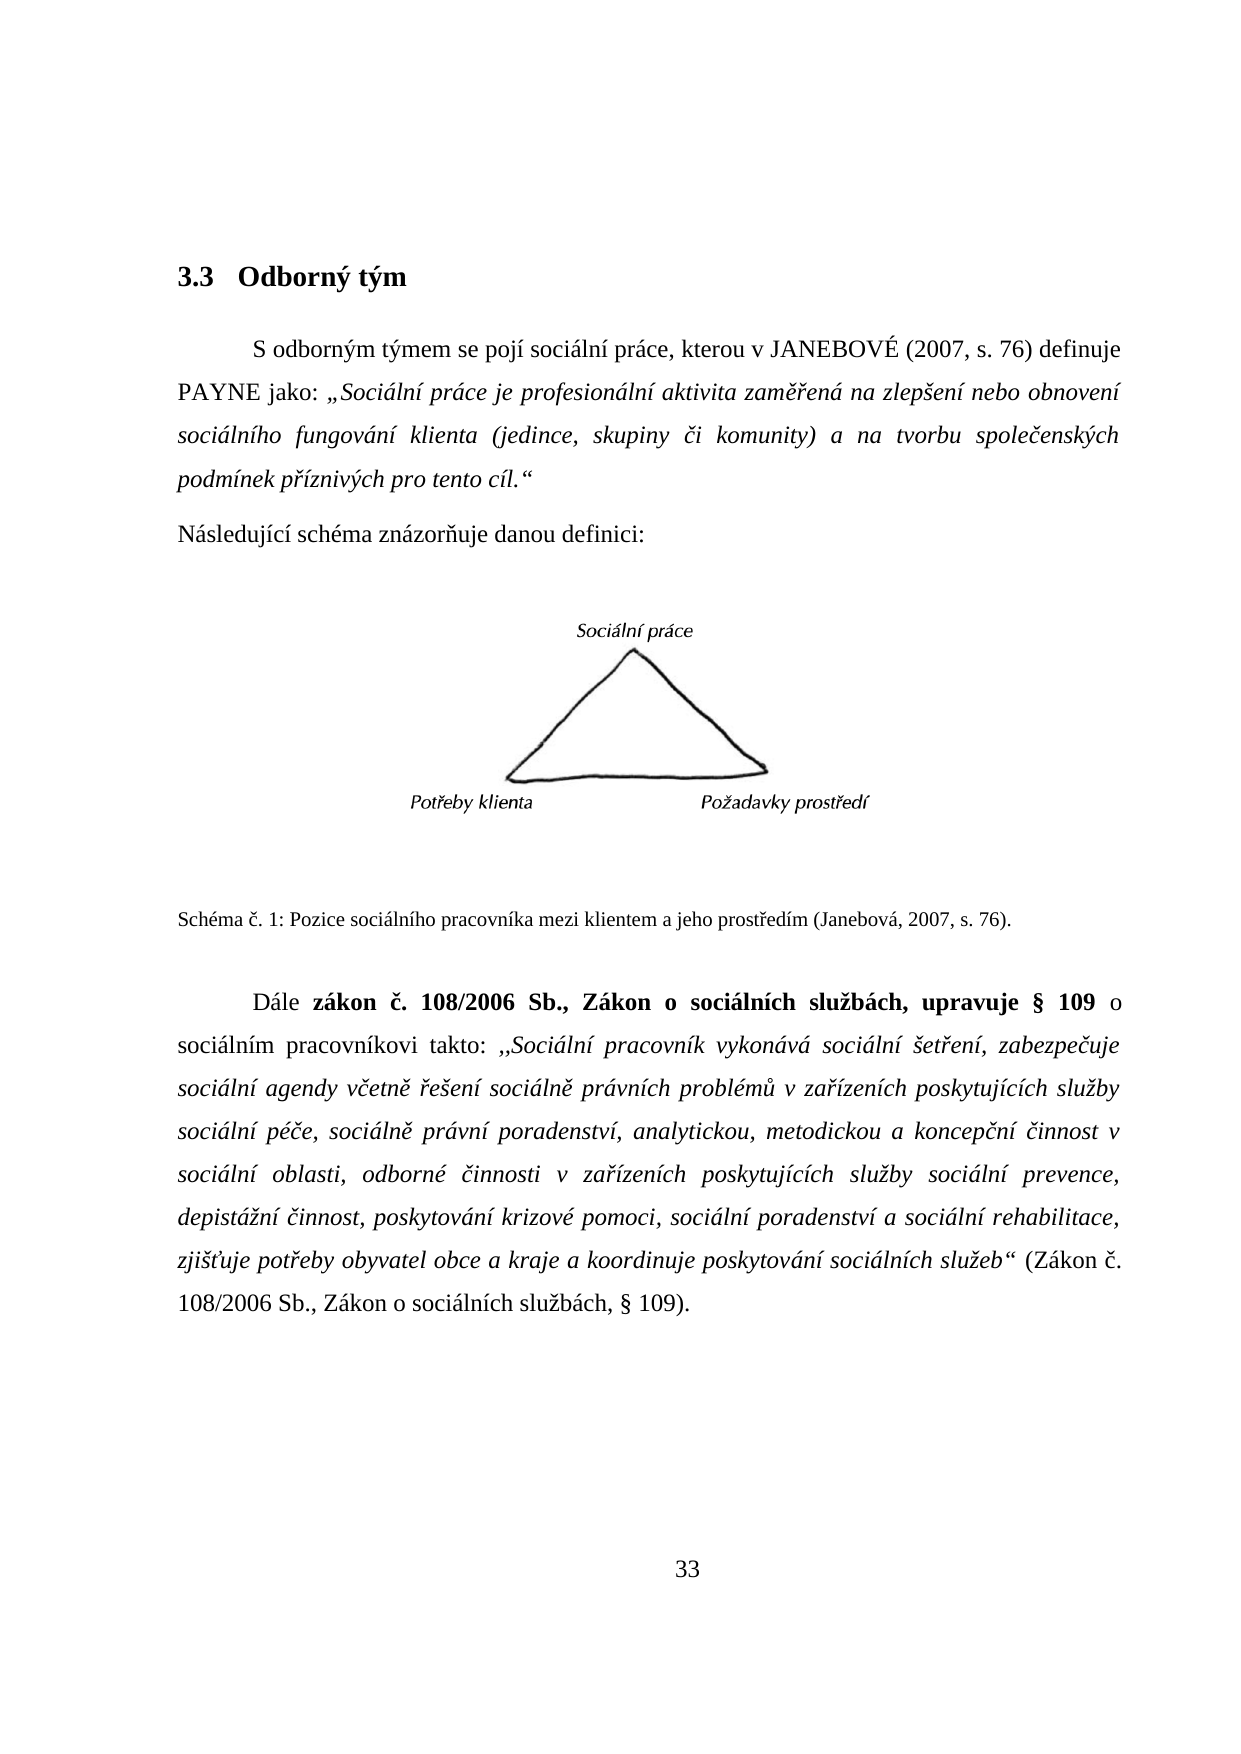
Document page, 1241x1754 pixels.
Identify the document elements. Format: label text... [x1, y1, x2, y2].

subtitle Odborný tým [177, 259, 1122, 292]
text Schéma č. 1: Pozice sociálního pracovníka mezi klientem a jeho prostředím (Janebová, 2007, s. 76). [177, 907, 1122, 931]
text S odborným týmem se pojí sociální práce, kterou v JANEBOVÉ (2007, s. 76) definuje PAYNE jako: „Sociální práce je profesionální aktivita zaměřená na zlepšení nebo obnovení sociálního fungování klienta (jedince, skupiny či komunity) a na tvorbu společenských podmínek příznivých pro tento cíl.“ [177, 334, 1122, 492]
text Dále zákon č. 108/2006 Sb., Zákon o sociálních službách, upravuje § 109 o sociálním pracovníkovi takto: ,,Sociální pracovník vykonává sociální šetření, zabezpečuje sociální agendy včetně řešení sociálně právních problémů v zařízeních poskytujících služby sociální péče, sociálně právní poradenství, analytickou, metodickou a koncepční činnost v sociální oblasti, odborné činnosti v zařízeních poskytujících služby sociální prevence, depistážní činnost, poskytování krizové pomoci, sociální poradenství a sociální rehabilitace, zjišťuje potřeby obyvatel obce a kraje a koordinuje poskytování sociálních služeb“ (Zákon č. 108/2006 Sb., Zákon o sociálních službách, § 109). [177, 987, 1122, 1317]
text Následující schéma znázorňuje danou definici: [177, 519, 1122, 548]
